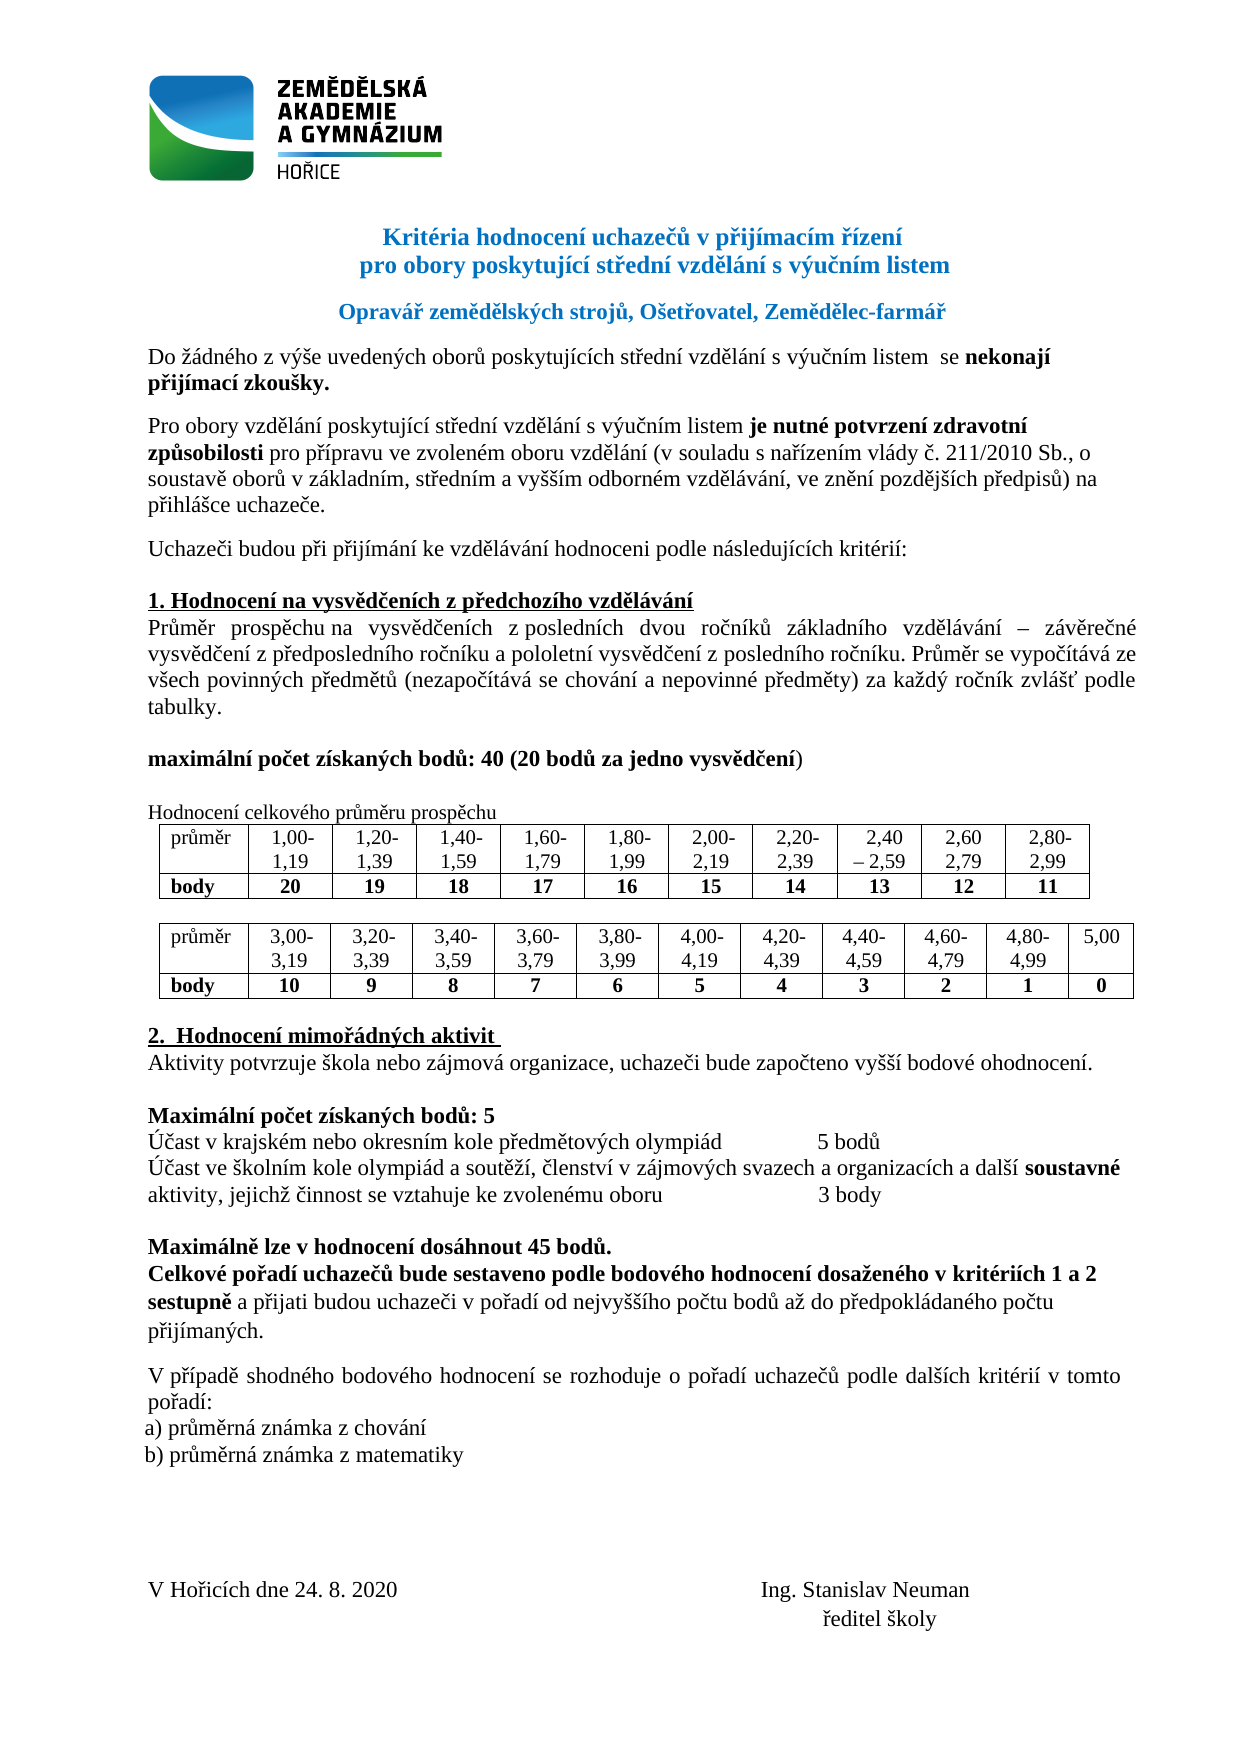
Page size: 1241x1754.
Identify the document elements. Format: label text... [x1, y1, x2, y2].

text Hodnocení celkového průměru prospěchu [148, 800, 1137, 824]
table_cell 18 [417, 874, 500, 898]
text Pro obory vzdělání poskytující střední vzdělání s výučním listem je nutné potvrzení zdravotní způsobilosti pro přípravu ve zvoleném oboru vzdělání (v souladu s nařízením vlády č. 211/2010 Sb., o soustavě oborů v základním, středním a vyšším odborném vzdělávání, ve znění pozdějších předpisů) na přihlášce uchazeče. [148, 412, 1137, 518]
table_header 4,00-4,19 [659, 924, 740, 972]
text Účast ve školním kole olympiád a soutěží, členství v zájmových svazech a organizacích a další soustavné aktivity, jejichž činnost se vztahuje ke zvolenému oboru 3 body [148, 1154, 1137, 1207]
text pro obory poskytující střední vzdělání s výučním listem [148, 250, 1137, 279]
table_header 4,80- 4,99 [987, 924, 1068, 972]
table_header 1,40- 1,59 [417, 825, 500, 873]
text Opravář zemědělských strojů, Ošetřovatel, Zemědělec-farmář [148, 298, 1137, 324]
table_cell 11 [1006, 874, 1089, 898]
table_header 4,60- 4,79 [905, 924, 986, 972]
text Do žádného z výše uvedených oborů poskytujících střední vzdělání s výučním listem se nekonají přijímací zkoušky. [148, 343, 1137, 396]
table_header 3,20-3,39 [331, 924, 412, 972]
text 2. Hodnocení mimořádných aktivit [148, 1023, 1137, 1049]
table_cell 16 [585, 874, 668, 898]
table_header 4,20-4,39 [741, 924, 822, 972]
table_cell 2 [905, 974, 986, 997]
table_header 1,00-1,19 [249, 825, 332, 873]
table_cell 13 [838, 874, 921, 898]
text Uchazeči budou při přijímání ke vzdělávání hodnoceni podle následujících kritérií: [148, 534, 1137, 561]
table_cell 3 [823, 974, 904, 997]
table_cell 19 [333, 874, 416, 898]
table_cell body [160, 874, 248, 898]
table_header 2,20-2,39 [753, 825, 837, 873]
table_header průměr [160, 825, 248, 873]
text a) průměrná známka z chování [133, 1414, 1137, 1441]
text ředitel školy [148, 1604, 1137, 1631]
text Maximálně lze v hodnocení dosáhnout 45 bodů. [148, 1233, 1137, 1260]
picture [147, 73, 450, 184]
text Účast v krajském nebo okresním kole předmětových olympiád 5 bodů [148, 1128, 1137, 1154]
table_cell 15 [669, 874, 752, 898]
table_cell 7 [495, 974, 576, 997]
table_cell body [160, 974, 248, 997]
text V Hořicích dne 24. 8. 2020 Ing. Stanislav Neuman [148, 1576, 1137, 1602]
text maximální počet získaných bodů: 40 (20 bodů za jedno vysvědčení) [148, 745, 1137, 772]
table_header 2,40 – 2,59 [838, 825, 921, 873]
table_header 4,40- 4,59 [823, 924, 904, 972]
table_cell 17 [501, 874, 584, 898]
table_header 1,80-1,99 [585, 825, 668, 873]
table_header 1,20-1,39 [333, 825, 416, 873]
table_header 3,40- 3,59 [413, 924, 494, 972]
table_cell 14 [753, 874, 837, 898]
table_cell 4 [741, 974, 822, 997]
table_header 3,00- 3,19 [249, 924, 330, 972]
text Aktivity potvrzuje škola nebo zájmová organizace, uchazeči bude započteno vyšší bodové ohodnocení. [148, 1049, 1137, 1075]
table_cell 0 [1069, 974, 1133, 997]
table_cell 9 [331, 974, 412, 997]
table_cell 20 [249, 874, 332, 898]
text Průměr prospěchu na vysvědčeních z posledních dvou ročníků základního vzdělávání – závěrečné vysvědčení z předposledního ročníku a pololetní vysvědčení z posledního ročníku. Průměr se vypočítává ze všech povinných předmětů (nezapočítává se chování a nepovinné předměty) za každý ročník zvlášť podle tabulky. [148, 614, 1137, 719]
table_header 2,00-2,19 [669, 825, 752, 873]
table_cell 5 [659, 974, 740, 997]
table_header 1,60- 1,79 [501, 825, 584, 873]
table_cell 8 [413, 974, 494, 997]
table_header průměr [160, 924, 248, 972]
table_cell 6 [577, 974, 658, 997]
table_header 5,00 [1069, 924, 1133, 972]
table_header 2,80-2,99 [1006, 825, 1089, 873]
table_header 3,60- 3,79 [495, 924, 576, 972]
table_cell 12 [922, 874, 1005, 898]
text b) průměrná známka z matematiky [133, 1441, 1137, 1467]
table_cell 1 [987, 974, 1068, 997]
text Kritéria hodnocení uchazečů v přijímacím řízení [148, 222, 1137, 250]
text V případě shodného bodového hodnocení se rozhoduje o pořadí uchazečů podle dalších kritérií v tomto pořadí: [148, 1362, 1122, 1414]
table_header 2,60 2,79 [922, 825, 1005, 873]
table_cell 10 [249, 974, 330, 997]
text Maximální počet získaných bodů: 5 [148, 1102, 1137, 1128]
text 1. Hodnocení na vysvědčeních z předchozího vzdělávání [148, 587, 1137, 614]
table_header 3,80-3,99 [577, 924, 658, 972]
text Celkové pořadí uchazečů bude sestaveno podle bodového hodnocení dosaženého v kritériích 1 a 2 sestupně a přijati budou uchazeči v pořadí od nejvyššího počtu bodů až do předpokládaného počtu přijímaných. [148, 1260, 1137, 1343]
